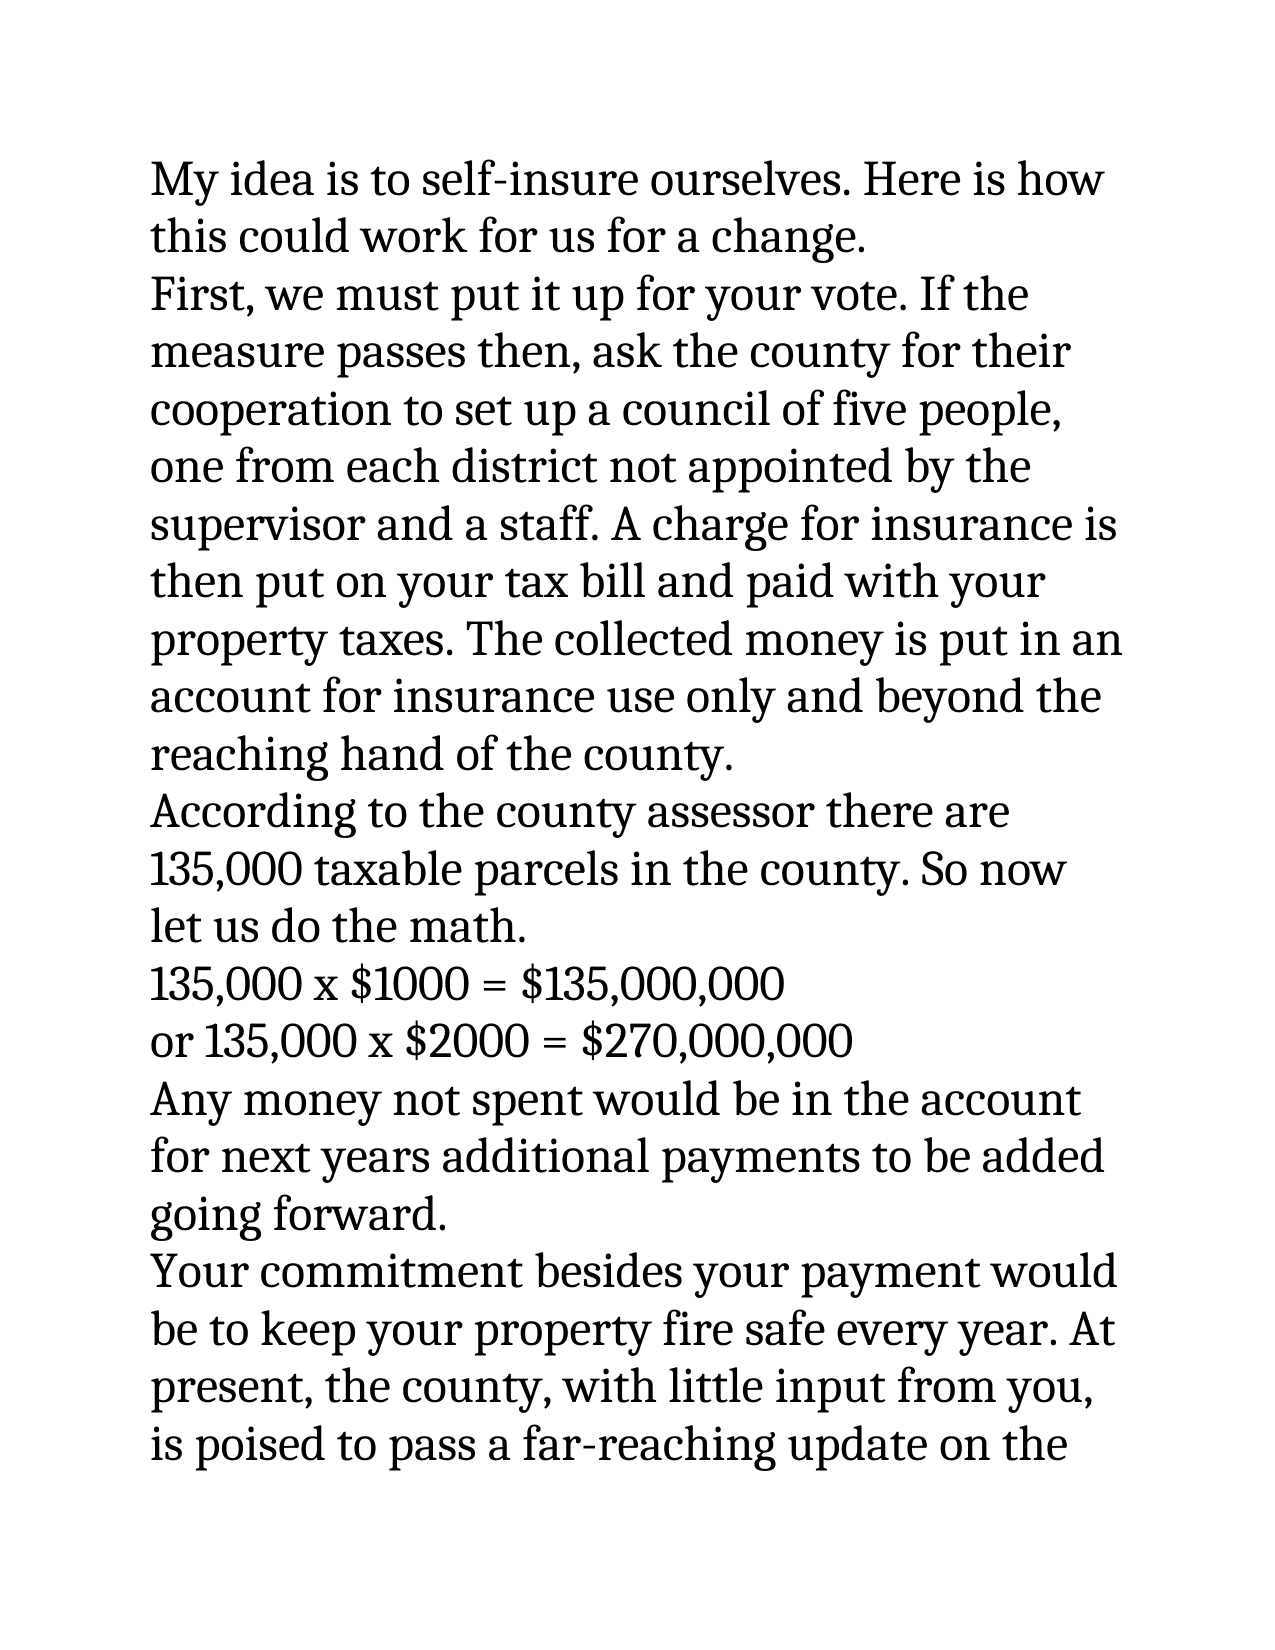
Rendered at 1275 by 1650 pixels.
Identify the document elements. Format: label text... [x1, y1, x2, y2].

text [150, 1242, 1125, 1472]
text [150, 150, 1125, 265]
text or 135,000 x $2000 = $270,000,000 [150, 1012, 1125, 1070]
text Any money not spent would be in the account for next years additional payments to be added going forward. [150, 1070, 1125, 1242]
text According to the county assessor there are 135,000 taxable parcels in the county. So now let us do the math. [150, 782, 1125, 955]
text 135,000 x $1000 = $135,000,000 [150, 955, 1125, 1012]
text First, we must put it up for your vote. If the measure passes then, ask the county for their cooperation to set up a council of five people, one from each district not appointed by the supervisor and a staff. A charge for insurance is then put on your tax bill and paid with your property taxes. The collected money is put in an account for insurance use only and beyond the reaching hand of the county. [150, 265, 1125, 782]
